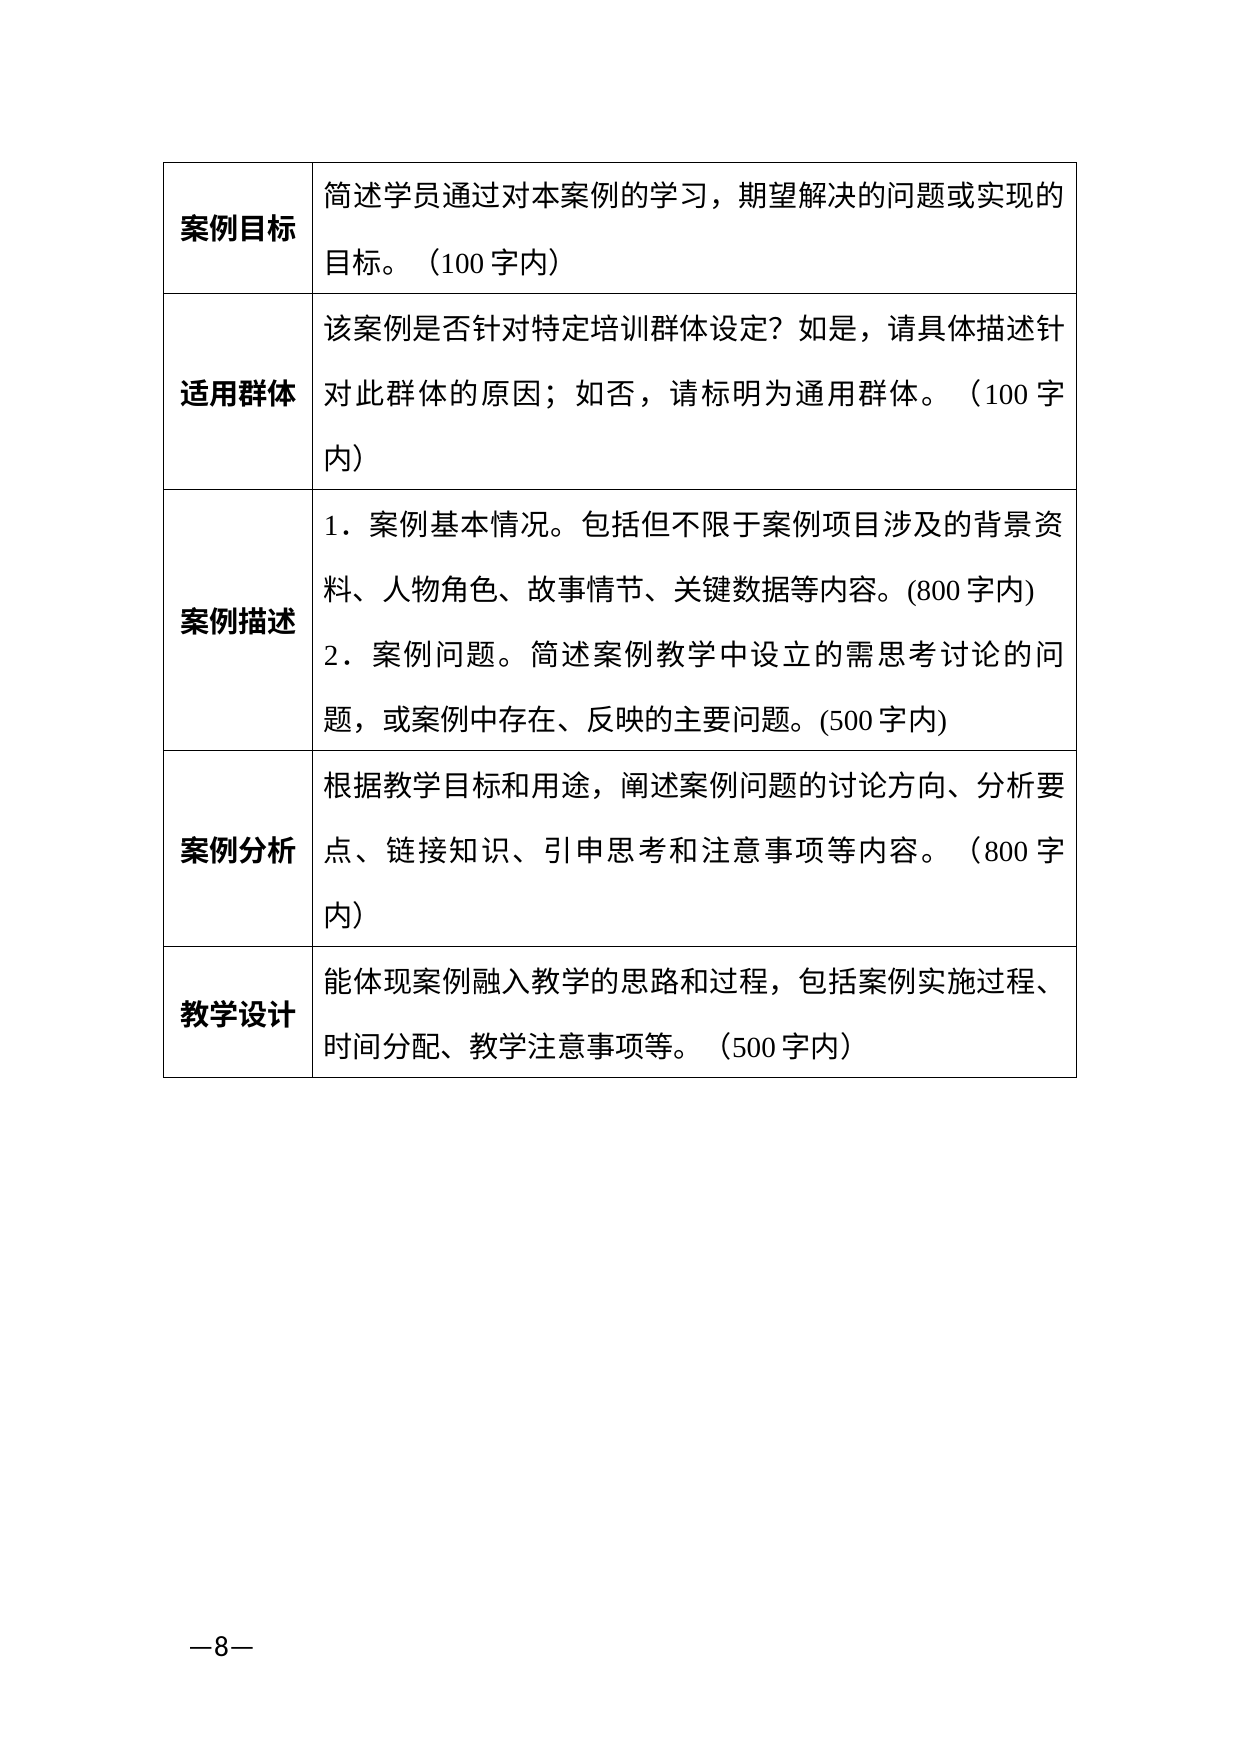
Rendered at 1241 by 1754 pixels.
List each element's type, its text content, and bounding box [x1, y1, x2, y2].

table_cell 案例分析 [164, 751, 312, 946]
table_cell 简述学员通过对本案例的学习，期望解决的问题或实现的目标。（100字内） [313, 163, 1076, 293]
table_cell 案例目标 [164, 163, 312, 293]
table_cell 根据教学目标和用途，阐述案例问题的讨论方向、分析要点、链接知识、引申思考和注意事项等内容。（800字内） [313, 751, 1076, 946]
table_cell 适用群体 [164, 294, 312, 489]
table_cell 案例描述 [164, 490, 312, 750]
table_cell 教学设计 [164, 947, 312, 1077]
table_cell 能体现案例融入教学的思路和过程，包括案例实施过程、时间分配、教学注意事项等。（500字内） [313, 947, 1076, 1077]
table_cell 该案例是否针对特定培训群体设定？如是，请具体描述针对此群体的原因；如否，请标明为通用群体。（100字内） [313, 294, 1076, 489]
table_cell 1．案例基本情况。包括但不限于案例项目涉及的背景资料、人物角色、故事情节、关键数据等内容。(800字内) 2．案例问题。简述案例教学中设立的需思考讨论的问题，或案例中存在、反映的主要问题。(500字内) [313, 490, 1076, 750]
